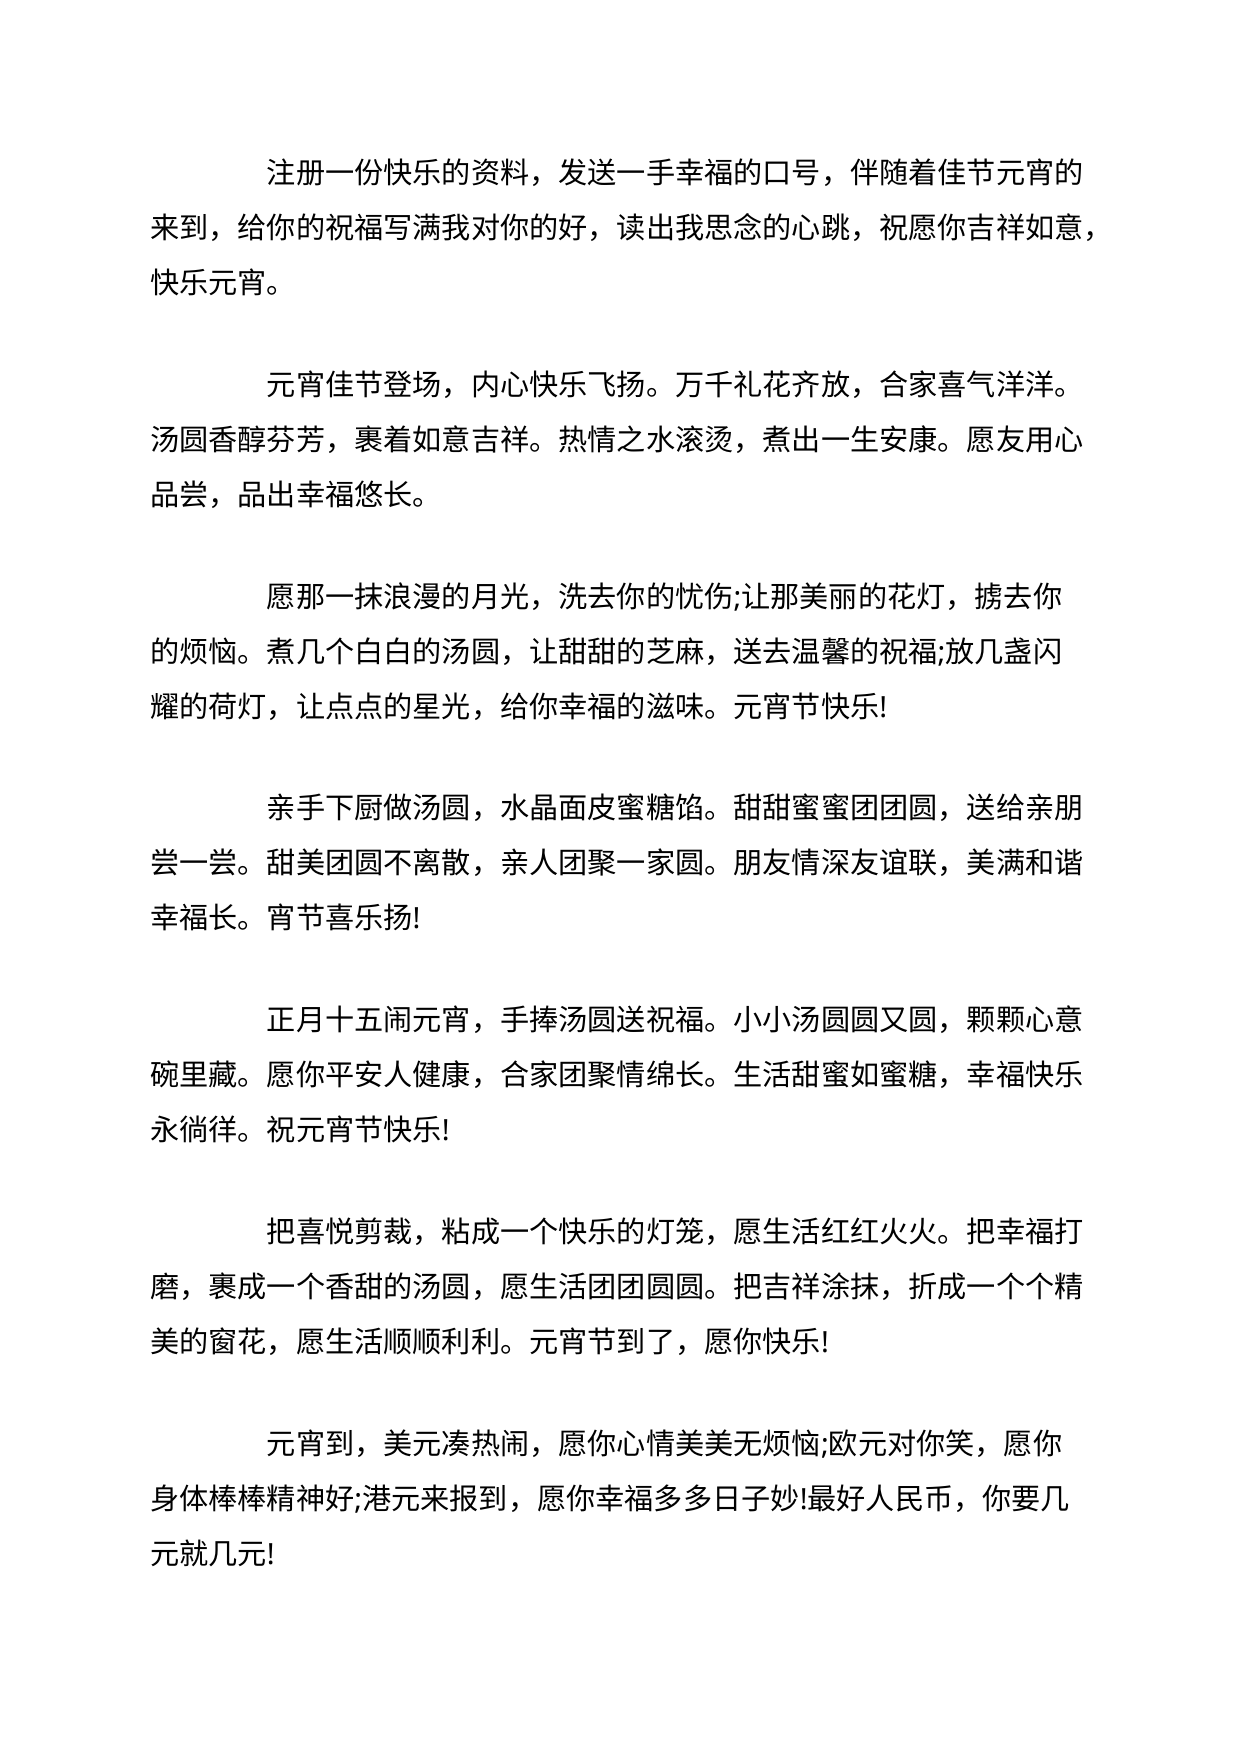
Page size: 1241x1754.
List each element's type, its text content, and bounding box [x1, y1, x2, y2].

text 元宵佳节登场，内心快乐飞扬。万千礼花齐放，合家喜气洋洋。汤圆香醇芬芳，裹着如意吉祥。热情之水滚烫，煮出一生安康。愿友用心品尝，品出幸福悠长。 [150, 362, 1090, 514]
text 愿那一抹浪漫的月光，洗去你的忧伤;让那美丽的花灯，掳去你的烦恼。煮几个白白的汤圆，让甜甜的芝麻，送去温馨的祝福;放几盏闪耀的荷灯，让点点的星光，给你幸福的滋味。元宵节快乐! [150, 573, 1090, 726]
text 亲手下厨做汤圆，水晶面皮蜜糖馅。甜甜蜜蜜团团圆，送给亲朋尝一尝。甜美团圆不离散，亲人团聚一家圆。朋友情深友谊联，美满和谐幸福长。宵节喜乐扬! [150, 785, 1090, 937]
text 注册一份快乐的资料，发送一手幸福的口号，伴随着佳节元宵的来到，给你的祝福写满我对你的好，读出我思念的心跳，祝愿你吉祥如意，快乐元宵。 [150, 150, 1090, 302]
text 把喜悦剪裁，粘成一个快乐的灯笼，愿生活红红火火。把幸福打磨，裹成一个香甜的汤圆，愿生活团团圆圆。把吉祥涂抹，折成一个个精美的窗花，愿生活顺顺利利。元宵节到了，愿你快乐! [150, 1209, 1090, 1361]
text 元宵到，美元凑热闹，愿你心情美美无烦恼;欧元对你笑，愿你身体棒棒精神好;港元来报到，愿你幸福多多日子妙!最好人民币，你要几元就几元! [150, 1420, 1090, 1573]
text 正月十五闹元宵，手捧汤圆送祝福。小小汤圆圆又圆，颗颗心意碗里藏。愿你平安人健康，合家团聚情绵长。生活甜蜜如蜜糖，幸福快乐永徜徉。祝元宵节快乐! [150, 997, 1090, 1149]
